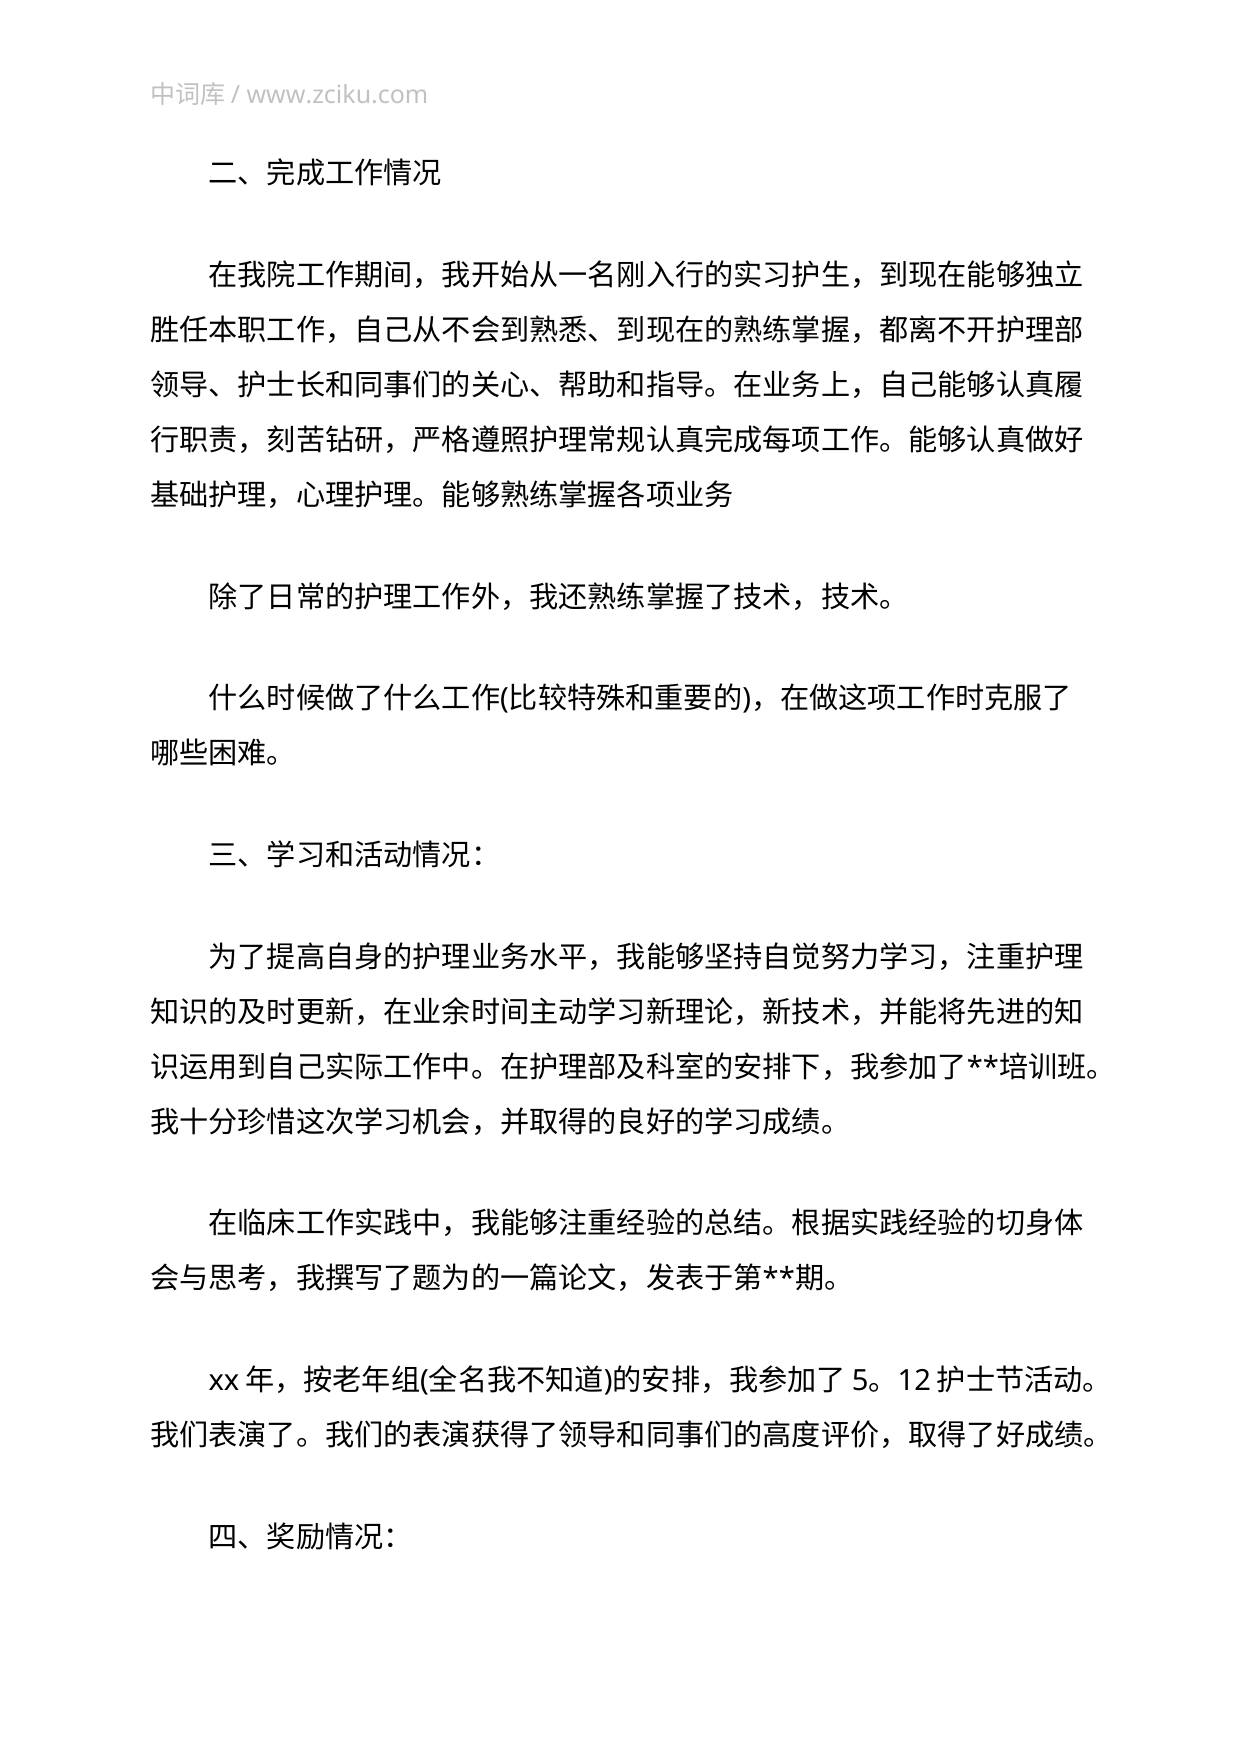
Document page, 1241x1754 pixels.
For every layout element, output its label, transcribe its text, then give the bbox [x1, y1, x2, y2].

text 三、学习和活动情况： [150, 832, 1090, 874]
text 在我院工作期间，我开始从一名刚入行的实习护生，到现在能够独立胜任本职工作，自己从不会到熟悉、到现在的熟练掌握，都离不开护理部领导、护士长和同事们的关心、帮助和指导。在业务上，自己能够认真履行职责，刻苦钻研，严格遵照护理常规认真完成每项工作。能够认真做好基础护理，心理护理。能够熟练掌握各项业务 [150, 252, 1090, 514]
text 四、奖励情况： [150, 1514, 1090, 1556]
text xx年，按老年组(全名我不知道)的安排，我参加了5。12护士节活动。我们表演了。我们的表演获得了领导和同事们的高度评价，取得了好成绩。 [150, 1357, 1090, 1454]
text 在临床工作实践中，我能够注重经验的总结。根据实践经验的切身体会与思考，我撰写了题为的一篇论文，发表于第**期。 [150, 1200, 1090, 1297]
text 二、完成工作情况 [150, 150, 1090, 192]
text 什么时候做了什么工作(比较特殊和重要的)，在做这项工作时克服了哪些困难。 [150, 675, 1090, 772]
text 除了日常的护理工作外，我还熟练掌握了技术，技术。 [150, 573, 1090, 615]
text 为了提高自身的护理业务水平，我能够坚持自觉努力学习，注重护理知识的及时更新，在业余时间主动学习新理论，新技术，并能将先进的知识运用到自己实际工作中。在护理部及科室的安排下，我参加了**培训班。我十分珍惜这次学习机会，并取得的良好的学习成绩。 [150, 933, 1090, 1141]
